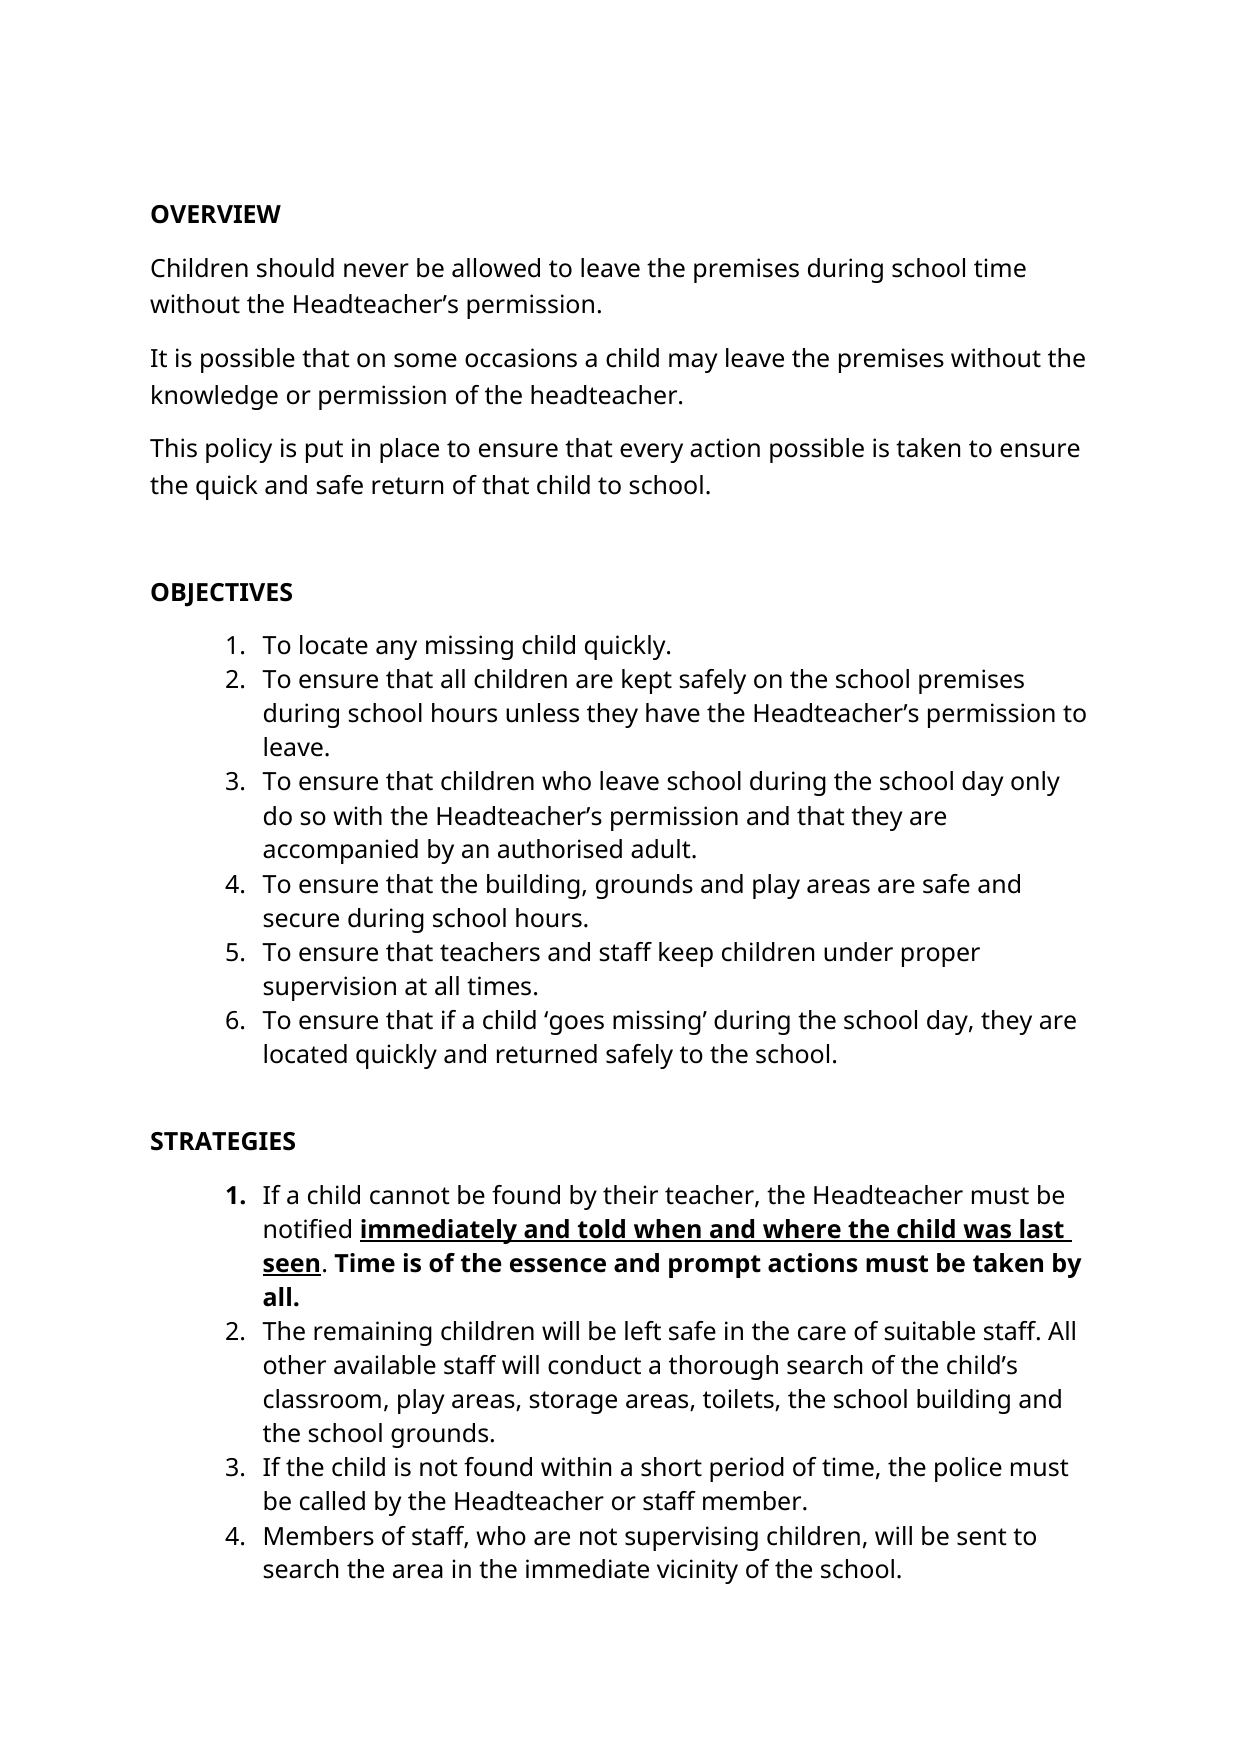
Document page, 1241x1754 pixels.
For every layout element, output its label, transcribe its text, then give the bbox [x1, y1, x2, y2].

list To ensure that all children are kept safely on the school premises during school hours unless they have the Headteacher’s permission to leave. [225, 662, 1090, 764]
text STRATEGIES [150, 1124, 1090, 1158]
list If the child is not found within a short period of time, the police must be called by the Headteacher or staff member. [225, 1450, 1090, 1518]
list To locate any missing child quickly. [225, 628, 1090, 662]
list To ensure that if a child ‘goes missing’ during the school day, they are located quickly and returned safely to the school. [225, 1002, 1090, 1071]
list If a child cannot be found by their teacher, the Headteacher must be notified immediately and told when and where the child was last seen. Time is of the essence and prompt actions must be taken by all. [225, 1177, 1090, 1314]
list Members of staff, who are not supervising children, will be sent to search the area in the immediate vicinity of the school. [225, 1518, 1090, 1586]
text This policy is put in place to ensure that every action possible is taken to ensure the quick and safe return of that child to school. [150, 431, 1090, 502]
list The remaining children will be left safe in the care of suitable staff. All other available staff will conduct a thorough search of the child’s classroom, play areas, storage areas, toilets, the school building and the school grounds. [225, 1314, 1090, 1450]
list To ensure that teachers and staff keep children under proper supervision at all times. [225, 934, 1090, 1002]
text OVERVIEW [150, 197, 1090, 231]
list To ensure that children who leave school during the school day only do so with the Headteacher’s permission and that they are accompanied by an authorised adult. [225, 764, 1090, 866]
text OBJECTIVES [150, 574, 1090, 608]
list To ensure that the building, grounds and play areas are safe and secure during school hours. [225, 866, 1090, 934]
text Children should never be allowed to leave the premises during school time without the Headteacher’s permission. [150, 250, 1090, 321]
text It is possible that on some occasions a child may leave the premises without the knowledge or permission of the teacher. [150, 341, 1090, 411]
